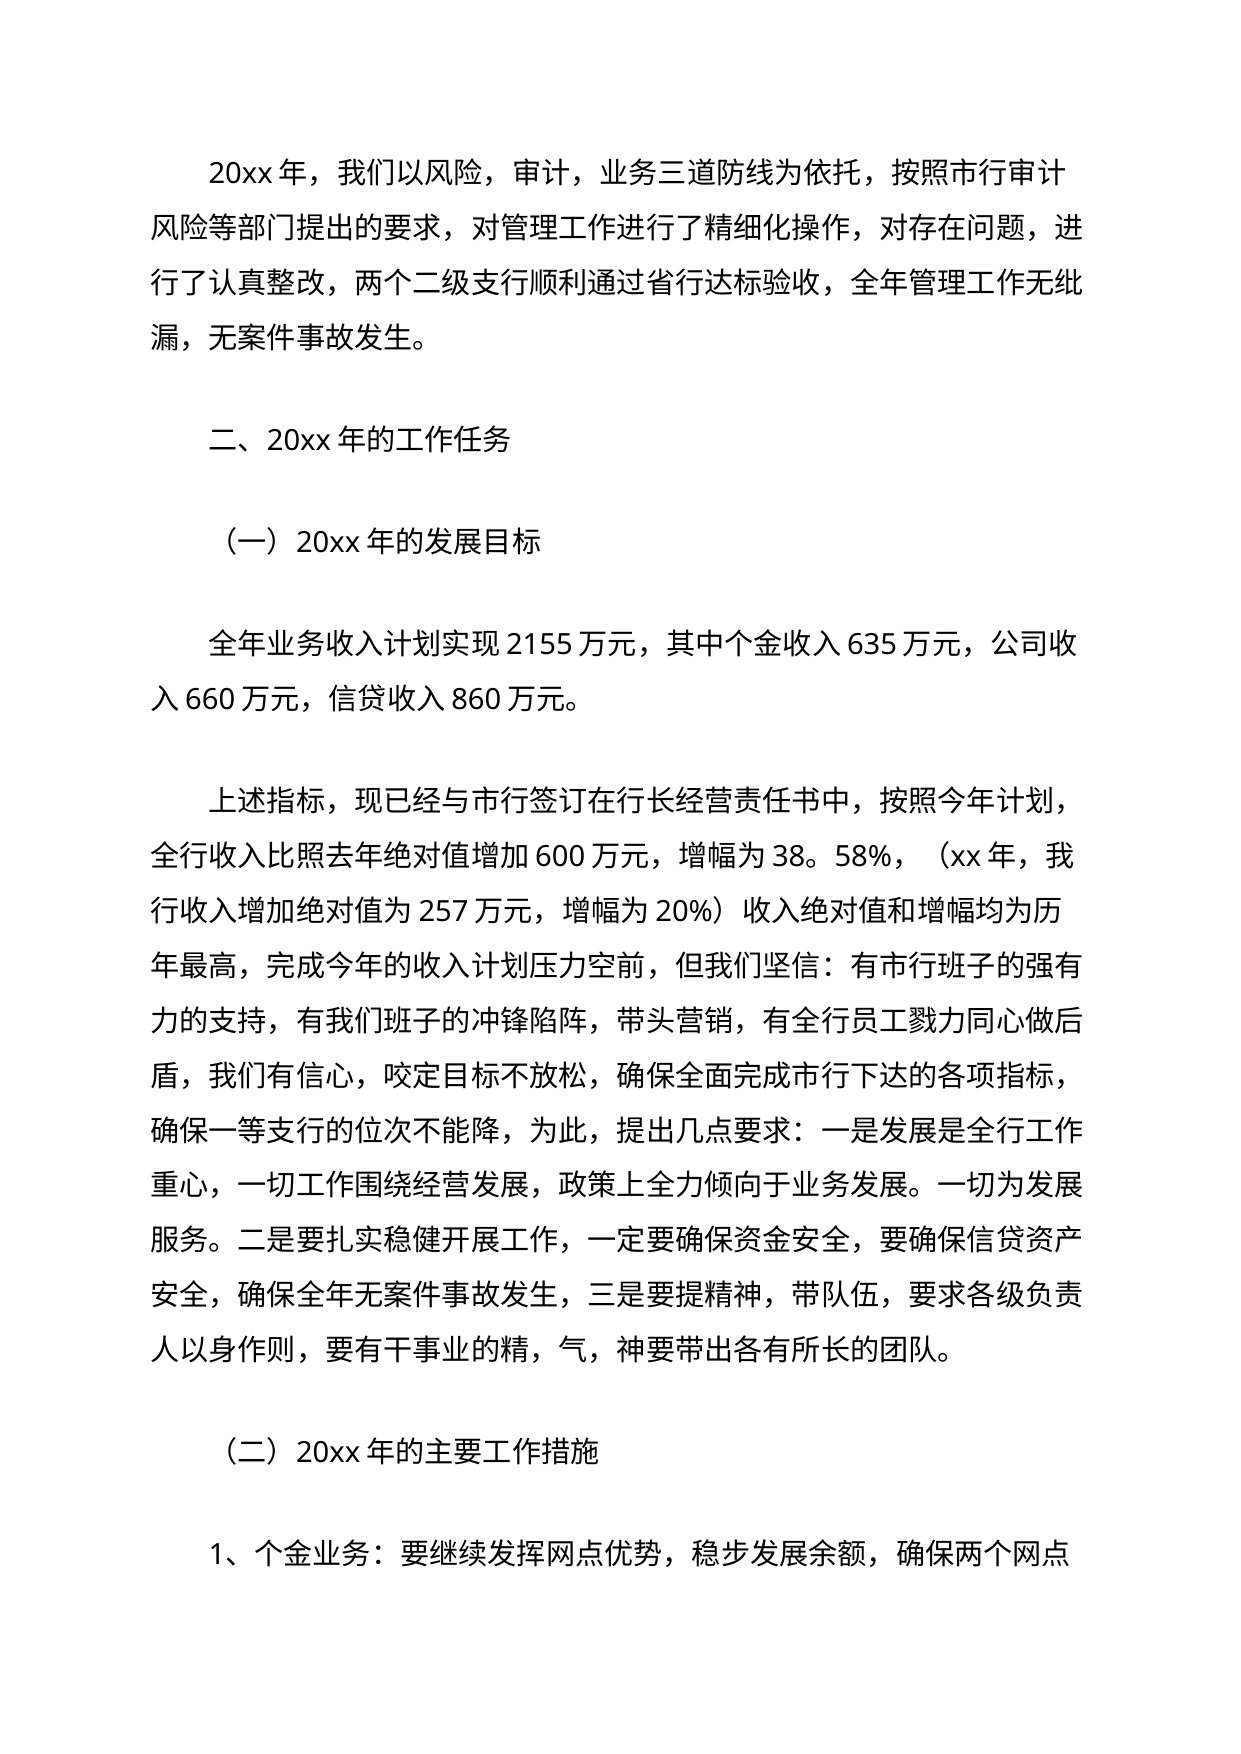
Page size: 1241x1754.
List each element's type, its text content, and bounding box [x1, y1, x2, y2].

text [150, 1530, 1090, 1573]
text （二）20xx年的主要工作措施 [150, 1428, 1090, 1471]
text 二、20xx年的工作任务 [150, 417, 1090, 459]
text 上述指标，现已经与市行签订在行长经营责任书中，按照今年计划，全行收入比照去年绝对值增加600万元，增幅为38。58%，（xx年，我行收入增加绝对值为257万元，增幅为20%）收入绝对值和增幅均为历年最高，完成今年的收入计划压力空前，但我们坚信：有市行班子的强有力的支持，有我们班子的冲锋陷阵，带头营销，有全行员工戮力同心做后盾，我们有信心，咬定目标不放松，确保全面完成市行下达的各项指标，确保一等支行的位次不能降，为此，提出几点要求：一是发展是全行工作重心，一切工作围绕经营发展，政策上全力倾向于业务发展。一切为发展服务。二是要扎实稳健开展工作，一定要确保资金安全，要确保信贷资产安全，确保全年无案件事故发生，三是要提精神，带队伍，要求各级负责人以身作则，要有干事业的精，气，神要带出各有所长的团队。 [150, 777, 1090, 1369]
text 全年业务收入计划实现2155万元，其中个金收入635万元，公司收入660万元，信贷收入860万元。 [150, 621, 1090, 718]
text 20xx年，我们以风险，审计，业务三道防线为依托，按照市行审计风险等部门提出的要求，对管理工作进行了精细化操作，对存在问题，进行了认真整改，两个二级支行顺利通过省行达标验收，全年管理工作无纰漏，无案件事故发生。 [150, 150, 1090, 357]
text （一）20xx年的发展目标 [150, 518, 1090, 561]
